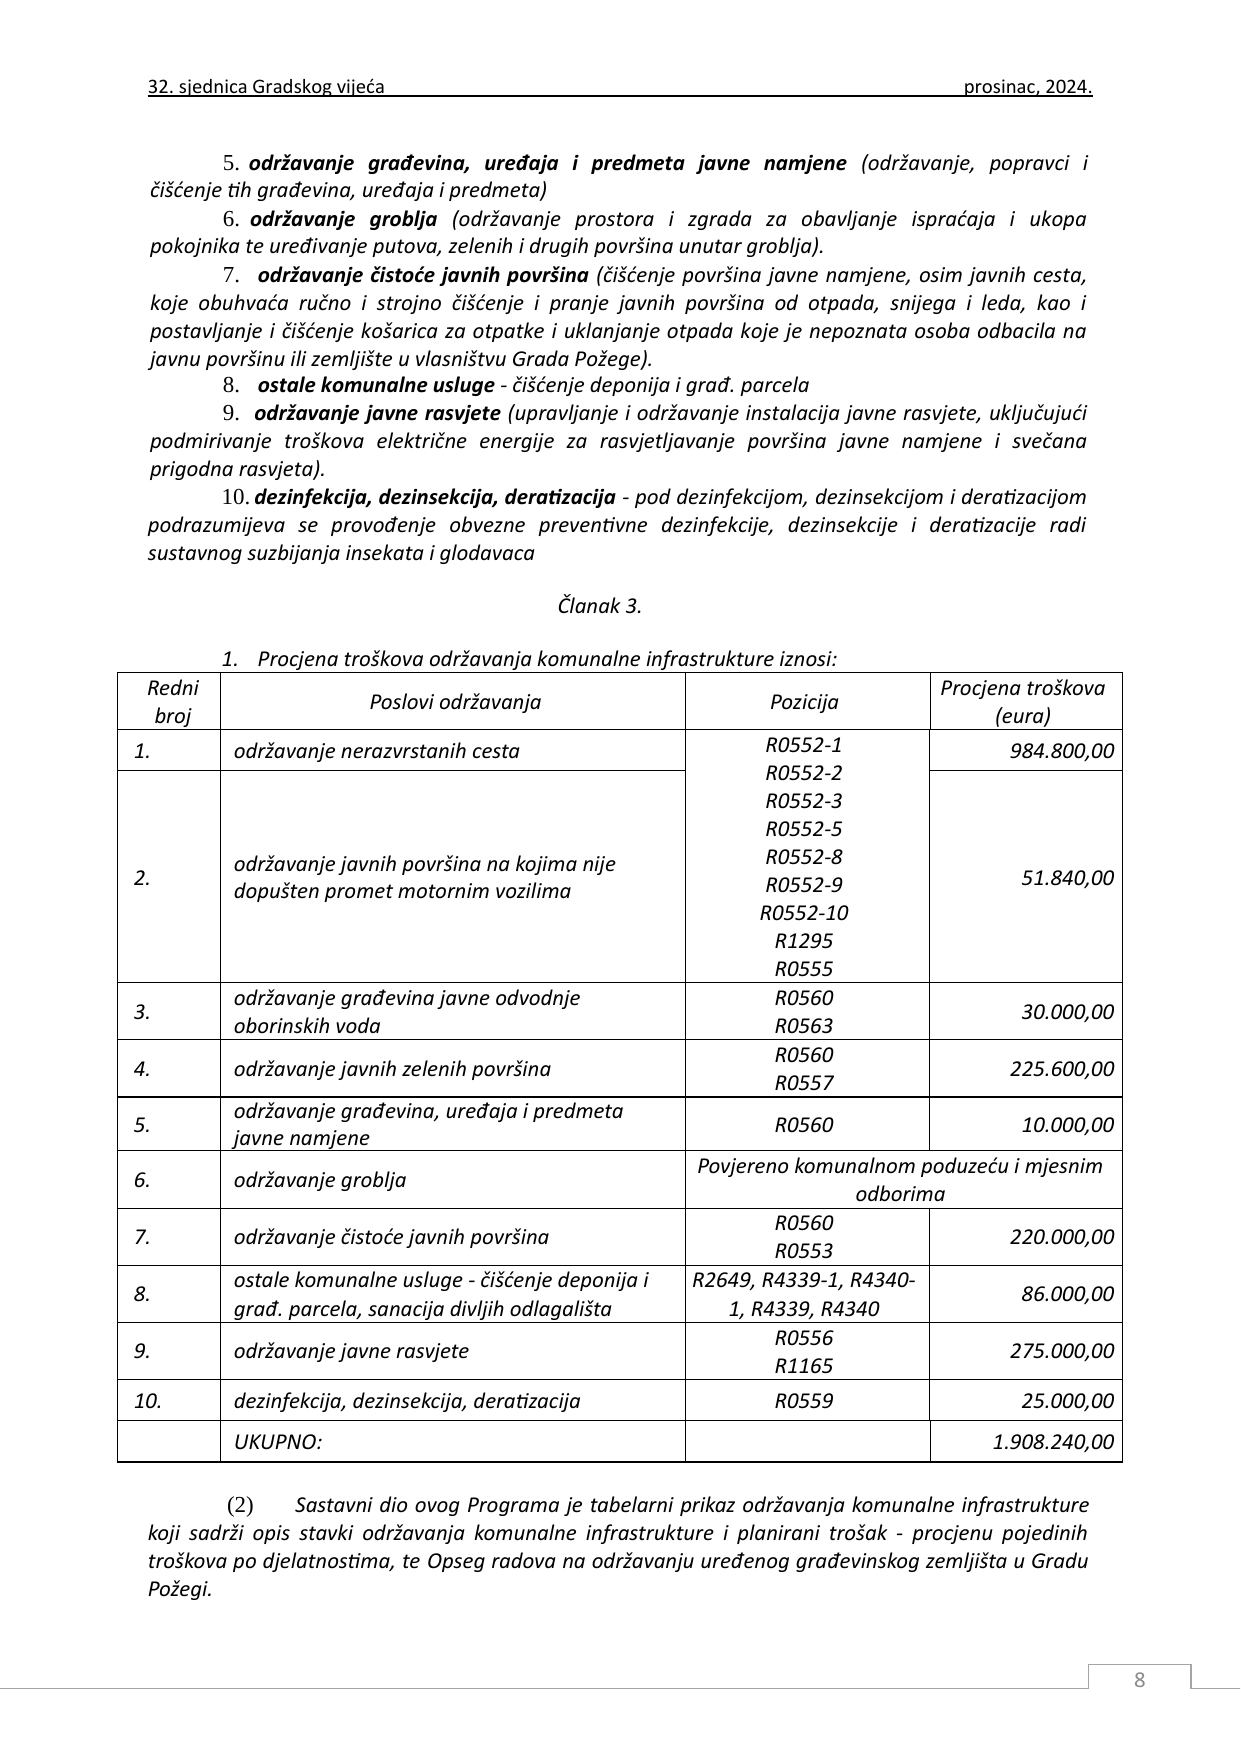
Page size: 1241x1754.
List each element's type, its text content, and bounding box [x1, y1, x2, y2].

list održavanje groblja (održavanje prostora i zgrada za obavljanje ispraćaja i ukopa pokojnika te uređivanje putova, zelenih i drugih površina unutar groblja). [150, 204, 1091, 260]
table_cell [686, 1421, 930, 1461]
table_cell održavanje čistoće javnih površina [221, 1209, 685, 1264]
table_header Pozicija [686, 673, 930, 729]
list Procjena troškova održavanja komunalne infrastrukture iznosi: [221, 644, 1093, 672]
list održavanje čistoće javnih površina (čišćenje površina javne namjene, osim javnih cesta, koje obuhvaća ručno i strojno čišćenje i pranje javnih površina od otpada, snijega i leda, kao i postavljanje i čišćenje košarica za otpatke i uklanjanje otpada koje je nepoznata osoba odbacila na javnu površinu ili zemljište u vlasništvu Grada Požege). [150, 260, 1091, 372]
table_cell 5. [118, 1098, 220, 1150]
table_cell R0556 R1165 [686, 1323, 929, 1379]
list dezinfekcija, dezinsekcija, deratizacija - pod dezinfekcijom, dezinsekcijom i deratizacijom podrazumijeva se provođenje obvezne preventivne dezinfekcije, dezinsekcije i deratizacije radi sustavnog suzbijanja insekata i glodavaca [148, 482, 1090, 566]
table_cell 275.000,00 [930, 1323, 1122, 1379]
table_cell dezinfekcija, dezinsekcija, deratizacija [221, 1380, 685, 1420]
table_cell 86.000,00 [930, 1266, 1122, 1322]
table_cell R0552-1 R0552-2 R0552-3 R0552-5 R0552-8 R0552-9 R0552-10 R1295 R0555 [686, 730, 929, 982]
list održavanje javne rasvjete (upravljanje i održavanje instalacija javne rasvjete, uključujući podmirivanje troškova električne energije za rasvjetljavanje površina javne namjene i svečana prigodna rasvjeta). [150, 398, 1091, 482]
table_cell 1.908.240,00 [931, 1421, 1122, 1461]
table_cell održavanje građevina, uređaja i predmeta javne namjene [221, 1098, 685, 1150]
table_cell R0560 R0557 [686, 1040, 929, 1096]
table_cell Povjereno komunalnom poduzeću i mjesnim odborima [686, 1151, 1122, 1207]
table_header Poslovi održavanja [221, 673, 685, 729]
table_cell ostale komunalne usluge - čišćenje deponija i građ. parcela, sanacija divljih odlagališta [221, 1266, 685, 1322]
table_cell održavanje javnih zelenih površina [221, 1040, 685, 1096]
table_cell UKUPNO: [221, 1421, 685, 1461]
list Sastavni dio ovog Programa je tabelarni prikaz održavanja komunalne infrastrukture koji sadrži opis stavki održavanja komunalne infrastrukture i planirani trošak - procjenu pojedinih troškova po djelatnostima, te Opseg radova na održavanju uređenog građevinskog zemljišta u Gradu Požegi. [148, 1491, 1093, 1603]
table_cell 1. [118, 730, 220, 770]
table_cell [118, 1421, 220, 1461]
table_cell R0559 [686, 1380, 929, 1420]
table_header Redni broj [118, 673, 220, 729]
table_cell 8. [118, 1266, 220, 1322]
list ostale komunalne usluge - čišćenje deponija i građ. parcela [150, 372, 1091, 398]
table_header Procjena troškova (eura) [931, 673, 1122, 729]
table_cell 30.000,00 [930, 983, 1122, 1039]
table_cell 10. [118, 1380, 220, 1420]
table_cell 225.600,00 [930, 1040, 1122, 1096]
list održavanje građevina, uređaja i predmeta javne namjene (održavanje, popravci i čišćenje tih građevina, uređaja i predmeta) [150, 148, 1091, 204]
table_cell održavanje građevina javne odvodnje oborinskih voda [221, 983, 685, 1039]
table_cell održavanje groblja [221, 1151, 685, 1207]
table_cell održavanje javne rasvjete [221, 1323, 685, 1379]
table_cell R0560 R0553 [686, 1209, 929, 1264]
table_cell 3. [118, 983, 220, 1039]
table_cell održavanje nerazvrstanih cesta [221, 730, 685, 770]
table_cell 2. [118, 771, 220, 982]
table_cell 7. [118, 1209, 220, 1264]
table_cell 6. [118, 1151, 220, 1207]
table_cell 984.800,00 [930, 730, 1122, 770]
table_cell 10.000,00 [930, 1098, 1122, 1150]
table_cell 220.000,00 [930, 1209, 1122, 1264]
table_cell 9. [118, 1323, 220, 1379]
text Članak 3. [112, 591, 1090, 619]
table_cell R0560 [686, 1098, 929, 1150]
table_cell održavanje javnih površina na kojima nije dopušten promet motornim vozilima [221, 771, 685, 982]
table_cell 25.000,00 [930, 1380, 1122, 1420]
table_cell R2649, R4339-1, R4340-1, R4339, R4340 [686, 1266, 929, 1322]
table_cell 4. [118, 1040, 220, 1096]
table_cell R0560 R0563 [686, 983, 929, 1039]
table_cell 51.840,00 [930, 771, 1122, 982]
